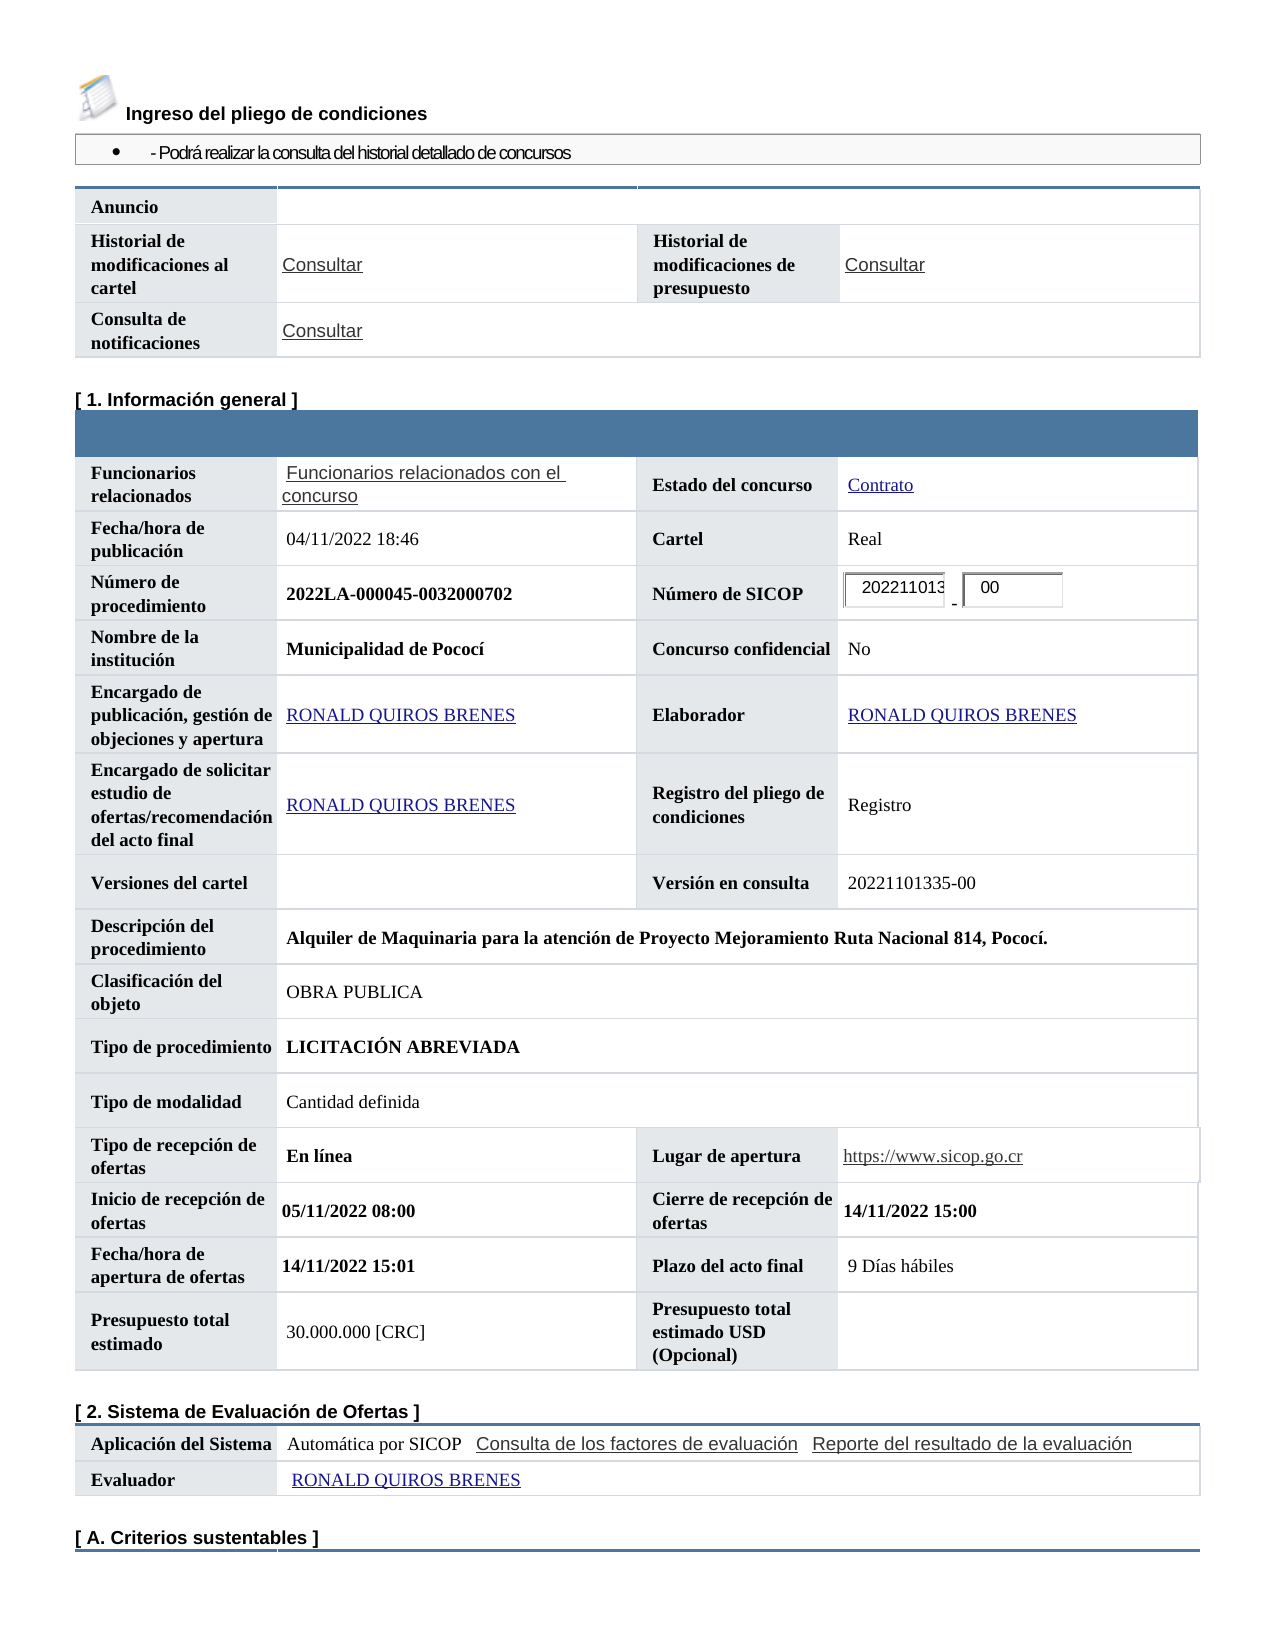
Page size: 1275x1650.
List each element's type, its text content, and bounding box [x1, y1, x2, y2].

table_cell Tipo de procedimiento [75, 1019, 277, 1072]
table_cell Historial de modificaciones de presupuesto [638, 225, 840, 302]
text [ 2. Sistema de Evaluación de Ofertas ] [75, 1394, 1200, 1423]
table_cell 20221101335-00 [838, 855, 1197, 908]
table_cell Presupuesto total estimado [75, 1293, 277, 1369]
table_cell Evaluador [75, 1462, 277, 1495]
table_cell 30.000.000 [CRC] [277, 1293, 636, 1369]
table_cell Concurso confidencial [637, 621, 838, 674]
table_cell Consulta de notificaciones [75, 303, 277, 356]
table_cell RONALD QUIROS BRENES [278, 1462, 1199, 1495]
table_cell 04/11/2022 18:46 [277, 512, 636, 565]
table_header - Podrá realizar la consulta del historial detallado de concursos [76, 135, 1200, 164]
table_cell - [838, 566, 1197, 619]
table_cell Funcionarios relacionados [75, 457, 277, 510]
table_cell Número de procedimiento [75, 566, 277, 619]
table_cell Historial de modificaciones al cartel [75, 225, 277, 302]
table_cell Encargado de solicitar estudio de ofertas/recomendación del acto final [75, 754, 277, 854]
text [ A. Criterios sustentables ] [75, 1519, 1200, 1549]
table_cell Versión en consulta [637, 855, 838, 908]
table_cell Aplicación del Sistema [75, 1426, 277, 1460]
table_cell Plazo del acto final [637, 1238, 838, 1291]
table_cell RONALD QUIROS BRENES [277, 676, 636, 752]
table_cell Número de SICOP [637, 566, 838, 619]
table_cell [277, 855, 636, 908]
table_cell Consultar [278, 225, 637, 302]
table_cell LICITACIÓN ABREVIADA [277, 1019, 1197, 1072]
table_cell Registro [838, 754, 1197, 854]
table_cell RONALD QUIROS BRENES [277, 754, 636, 854]
table_cell Clasificación del objeto [75, 965, 277, 1018]
table_cell 9 Días hábiles [838, 1238, 1197, 1291]
table_cell Inicio de recepción de ofertas [75, 1183, 277, 1236]
table_header [277, 410, 636, 457]
table_cell En línea [277, 1128, 636, 1182]
table_cell 2022LA-000045-0032000702 [277, 566, 636, 619]
table_cell Real [838, 512, 1197, 565]
table_header [636, 410, 838, 457]
table_cell Cierre de recepción de ofertas [637, 1183, 838, 1236]
table_cell [278, 189, 1199, 223]
table_cell Registro del pliego de condiciones [637, 754, 838, 854]
table_cell Cantidad definida [277, 1074, 1197, 1127]
table_cell Fecha/hora de apertura de ofertas [75, 1238, 277, 1291]
table_cell 05/11/2022 08:00 [277, 1183, 636, 1236]
table_cell 14/11/2022 15:01 [277, 1238, 636, 1291]
table_cell Versiones del cartel [75, 855, 277, 908]
table_header [838, 410, 1198, 457]
table_cell Nombre de la institución [75, 621, 277, 674]
table_cell No [838, 621, 1197, 674]
table_cell Consultar [840, 225, 1199, 302]
table_cell Fecha/hora de publicación [75, 512, 277, 565]
table_cell Elaborador [637, 676, 838, 752]
table_cell [838, 1293, 1197, 1369]
picture [75, 75, 121, 121]
table_cell 14/11/2022 15:00 [838, 1183, 1197, 1236]
table_cell Automática por SICOP Consulta de los factores de evaluación Reporte del resultado de la evaluación [278, 1426, 1199, 1460]
table_cell Lugar de apertura [637, 1128, 838, 1182]
table_cell Consultar [278, 303, 1199, 356]
table_cell Anuncio [75, 189, 277, 223]
table_cell Presupuesto total estimado USD (Opcional) [637, 1293, 838, 1369]
table_cell Tipo de modalidad [75, 1074, 277, 1127]
table_cell Contrato [838, 457, 1197, 510]
table_cell Estado del concurso [637, 457, 838, 510]
table_cell Descripción del procedimiento [75, 910, 277, 963]
table_cell OBRA PUBLICA [277, 965, 1197, 1018]
table_cell https://www.sicop.go.cr [838, 1128, 1199, 1182]
text [ 1. Información general ] [75, 381, 1200, 410]
table_cell RONALD QUIROS BRENES [838, 676, 1197, 752]
table_cell Encargado de publicación, gestión de objeciones y apertura [75, 676, 277, 752]
table_cell Funcionarios relacionados con el concurso [277, 457, 636, 510]
table_cell Municipalidad de Pococí [277, 621, 636, 674]
table_cell Alquiler de Maquinaria para la atención de Proyecto Mejoramiento Ruta Nacional 814, Pococí. [277, 910, 1197, 963]
table_cell Tipo de recepción de ofertas [75, 1128, 277, 1182]
text Ingreso del pliego de condiciones [75, 75, 1200, 133]
table_cell Cartel [637, 512, 838, 565]
table_header [75, 410, 277, 457]
